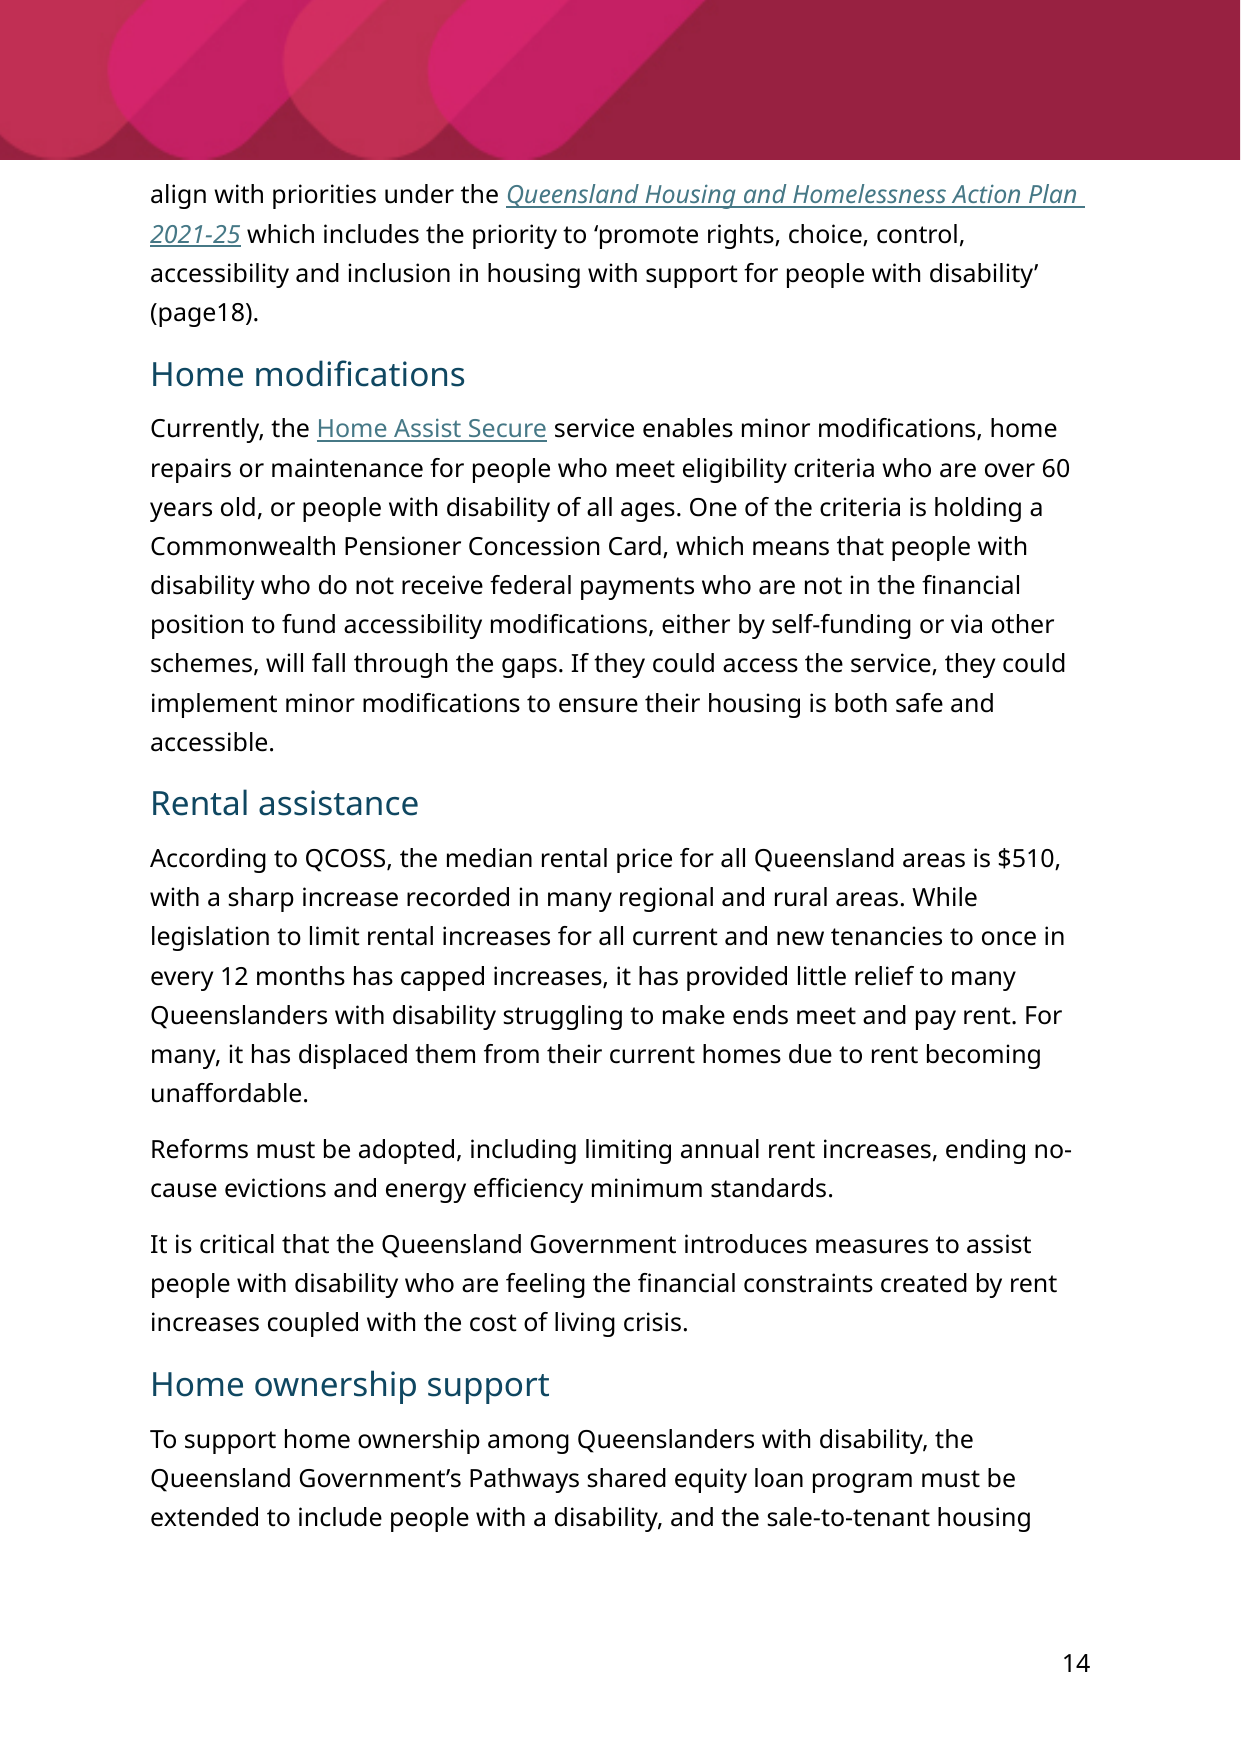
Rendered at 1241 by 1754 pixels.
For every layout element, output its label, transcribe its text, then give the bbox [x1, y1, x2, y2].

subtitle Rental assistance [150, 780, 1090, 826]
subtitle Home modifications [150, 351, 1090, 396]
subtitle Home ownership support [150, 1361, 1090, 1406]
text Currently, the Home Assist Secure service enables minor modifications, home repairs or maintenance for people who meet eligibility criteria who are over 60 years old, or people with disability of all ages. One of the criteria is holding a Commonwealth Pensioner Concession Card, which means that people with disability who do not receive federal payments who are not in the financial position to fund accessibility modifications, either by self-funding or via other schemes, will fall through the gaps. If they could access the service, they could implement minor modifications to ensure their housing is both safe and accessible. [150, 411, 1090, 758]
text According to QCOSS, the median rental price for all Queensland areas is $510, with a sharp increase recorded in many regional and rural areas. While legislation to limit rental increases for all current and new tenancies to once in every 12 months has capped increases, it has provided little relief to many Queenslanders with disability struggling to make ends meet and pay rent. For many, it has displaced them from their current homes due to rent becoming unaffordable. [150, 841, 1090, 1110]
text Reforms must be adopted, including limiting annual rent increases, ending no-cause evictions and energy efficiency minimum standards. [150, 1132, 1090, 1205]
text It is critical that the Queensland Government introduces measures to assist people with disability who are feeling the financial constraints created by rent increases coupled with the cost of living crisis. [150, 1227, 1090, 1339]
picture [0, 0, 1241, 160]
